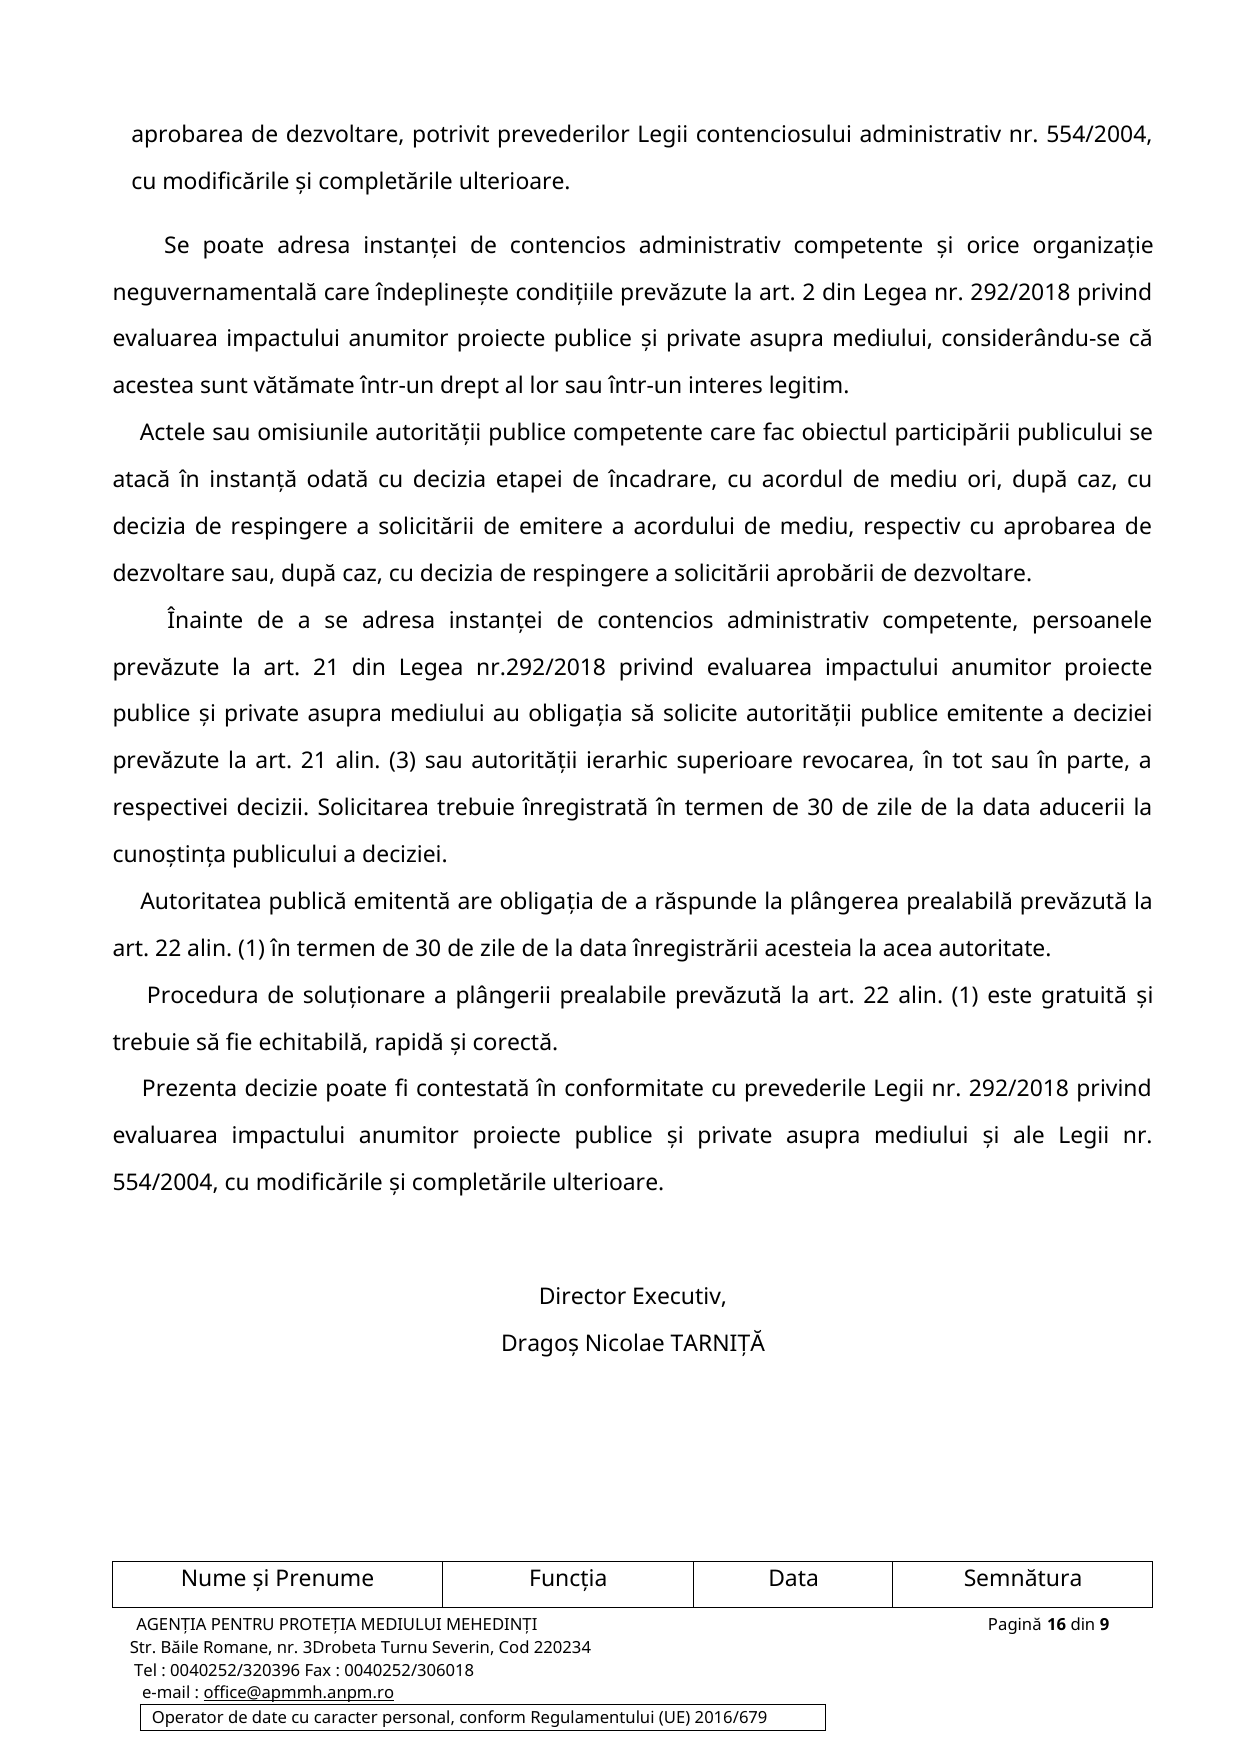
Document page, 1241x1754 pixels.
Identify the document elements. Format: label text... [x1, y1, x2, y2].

text Actele sau omisiunile autorităţii publice competente care fac obiectul participării publicului se atacă în instanţă odată cu decizia etapei de încadrare, cu acordul de mediu ori, după caz, cu decizia de respingere a solicitării de emitere a acordului de mediu, respectiv cu aprobarea de dezvoltare sau, după caz, cu decizia de respingere a solicitării aprobării de dezvoltare. [112, 416, 1153, 588]
text Dragoș Nicolae TARNIȚĂ [112, 1327, 1153, 1358]
text Director Executiv, [112, 1280, 1153, 1311]
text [131, 118, 1153, 196]
text Prezenta decizie poate fi contestată în conformitate cu prevederile Legii nr. 292/2018 privind evaluarea impactului anumitor proiecte publice şi private asupra mediului şi ale Legii nr. 554/2004, cu modificările şi completările ulterioare. [112, 1072, 1153, 1197]
text Înainte de a se adresa instanţei de contencios administrativ competente, persoanele prevăzute la art. 21 din Legea nr.292/2018 privind evaluarea impactului anumitor proiecte publice şi private asupra mediului au obligaţia să solicite autorităţii publice emitente a deciziei prevăzute la art. 21 alin. (3) sau autorităţii ierarhic superioare revocarea, în tot sau în parte, a respectivei decizii. Solicitarea trebuie înregistrată în termen de 30 de zile de la data aducerii la cunoştinţa publicului a deciziei. [112, 603, 1153, 869]
text Se poate adresa instanţei de contencios administrativ competente şi orice organizaţie neguvernamentală care îndeplineşte condiţiile prevăzute la art. 2 din Legea nr. 292/2018 privind evaluarea impactului anumitor proiecte publice şi private asupra mediului, considerându-se că acestea sunt vătămate într-un drept al lor sau într-un interes legitim. [112, 228, 1153, 400]
table_header Nume și Prenume [113, 1562, 442, 1607]
table_header Funcția [443, 1562, 693, 1607]
table_header Semnătura [893, 1562, 1152, 1607]
table_header Data [694, 1562, 892, 1607]
text Procedura de soluţionare a plângerii prealabile prevăzută la art. 22 alin. (1) este gratuită şi trebuie să fie echitabilă, rapidă şi corectă. [112, 978, 1153, 1057]
text Autoritatea publică emitentă are obligaţia de a răspunde la plângerea prealabilă prevăzută la art. 22 alin. (1) în termen de 30 de zile de la data înregistrării acesteia la acea autoritate. [112, 885, 1153, 963]
